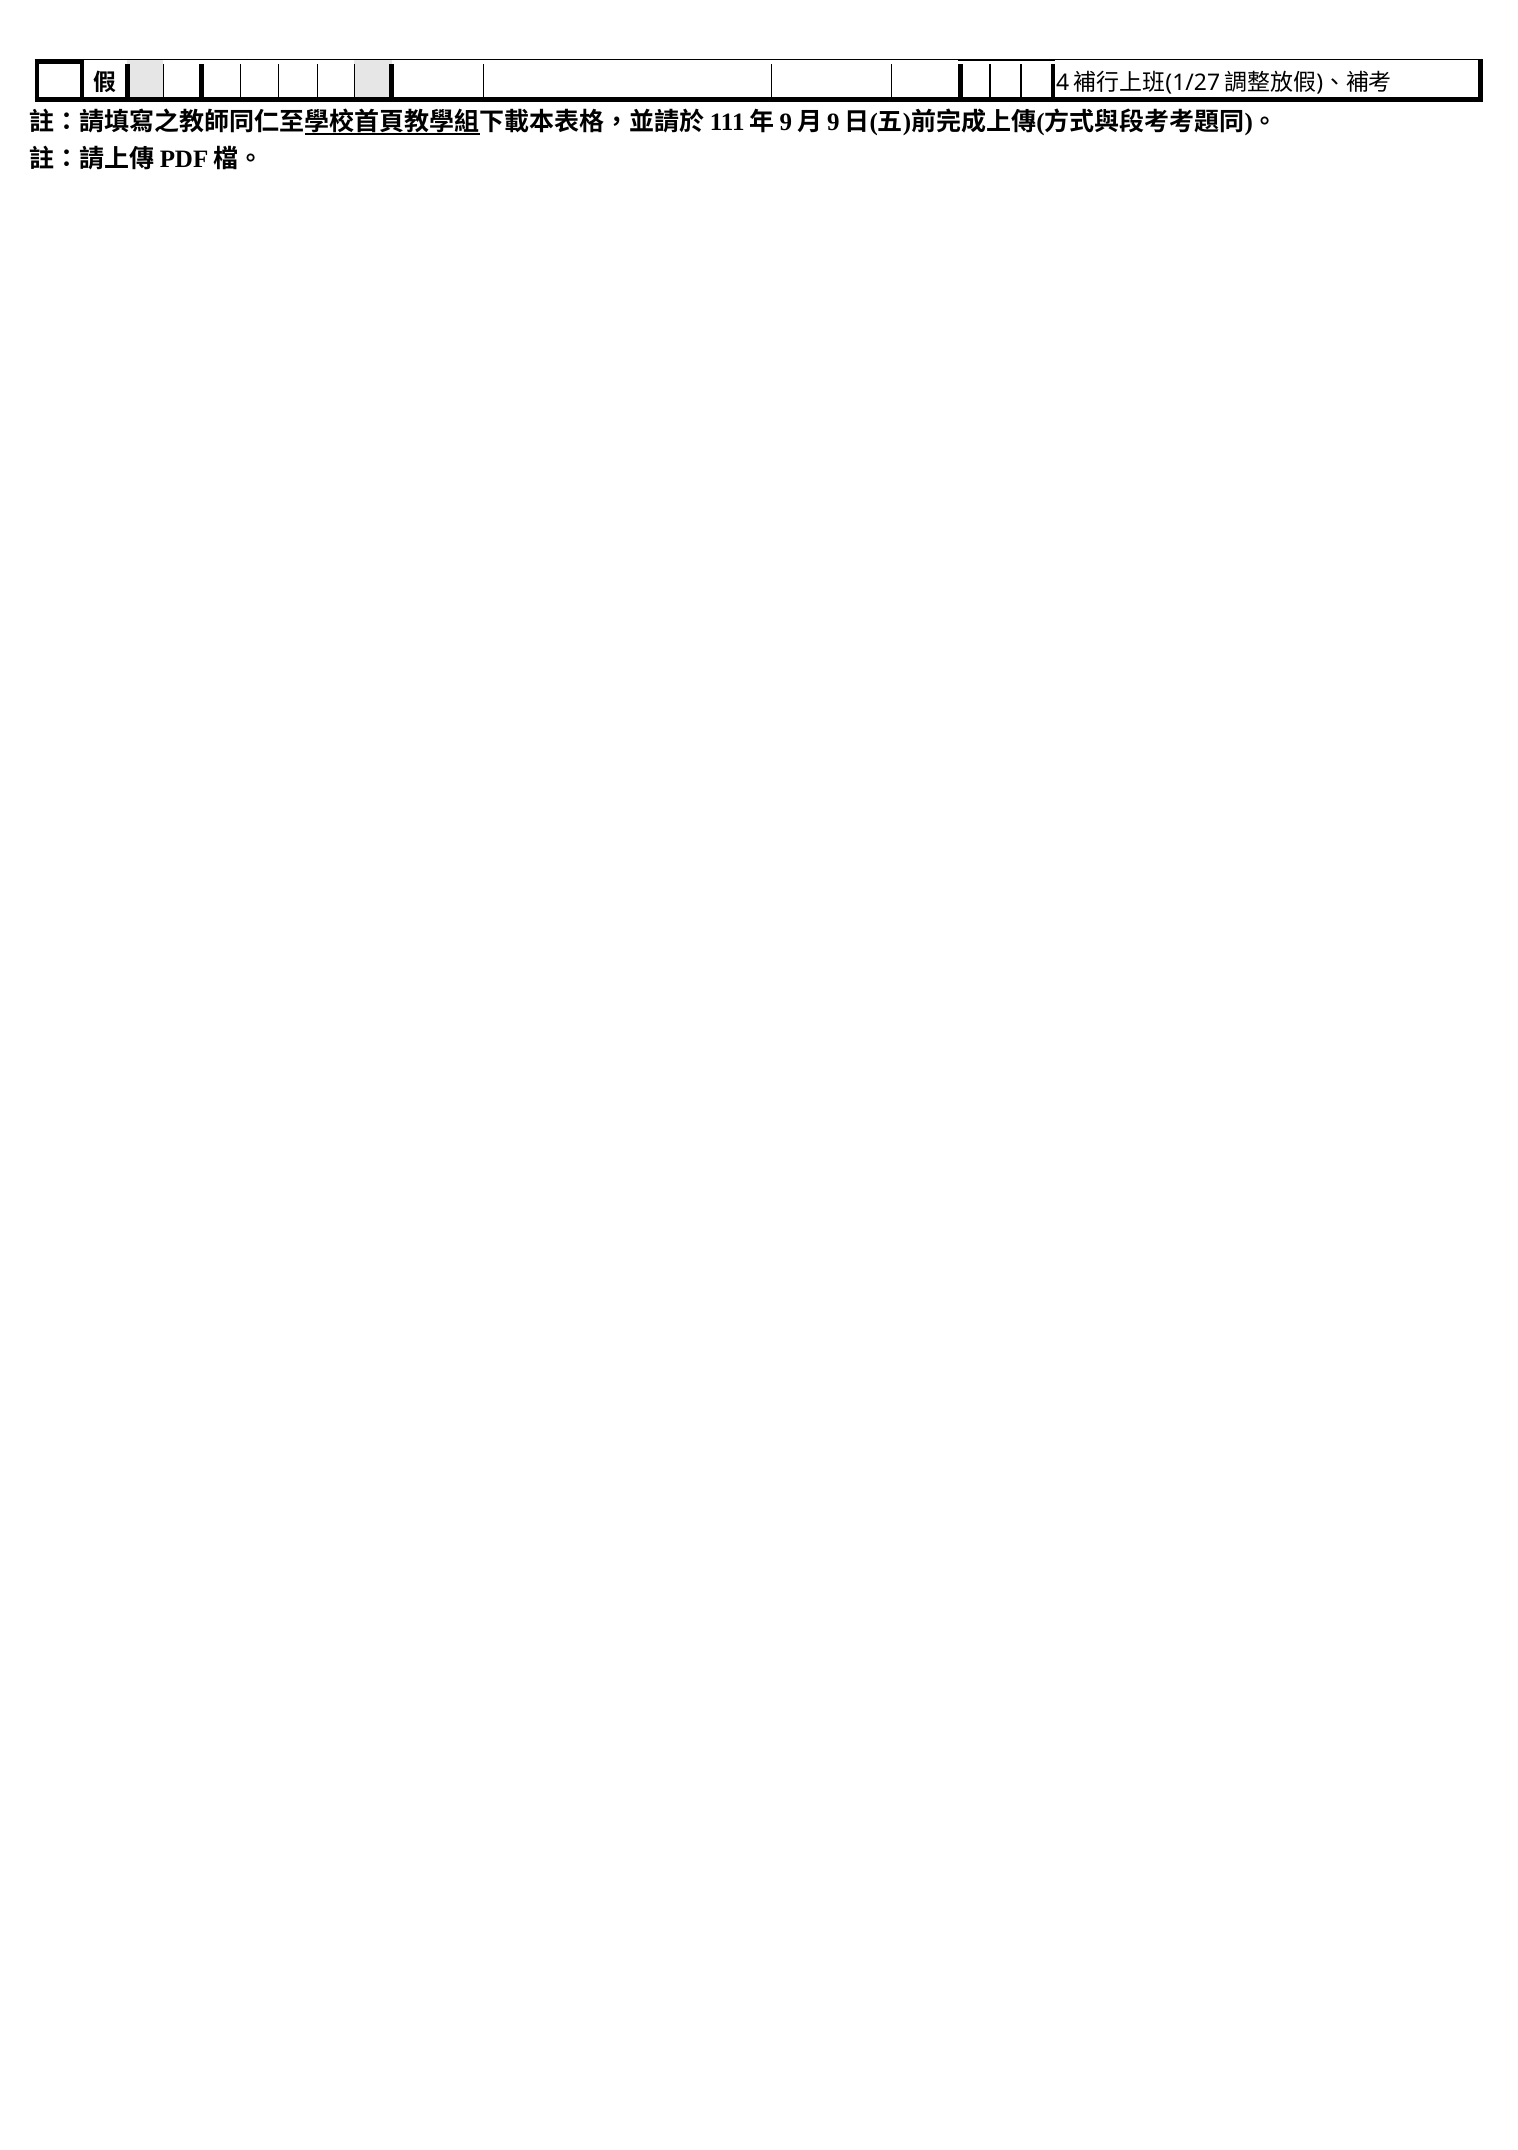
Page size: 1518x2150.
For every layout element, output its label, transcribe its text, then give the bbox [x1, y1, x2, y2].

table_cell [1053, 60, 1478, 97]
table_cell 1 [240, 60, 279, 97]
text 註：請上傳PDF檔。 [29, 138, 1488, 174]
table_cell 3 [318, 60, 354, 97]
text 註：請填寫之教師同仁至學校首頁教學組下載本表格，並請於111年9月9日(五)前完成上傳(方式與段考考題同)。 [29, 102, 1488, 138]
table_cell 29 [127, 60, 163, 97]
table_cell 30 [163, 60, 202, 97]
table_cell [772, 60, 892, 97]
table_cell [1021, 61, 1053, 97]
table_cell 4 [354, 60, 392, 97]
table_cell [990, 61, 1021, 97]
table_cell 寒假 [84, 60, 127, 97]
table_cell [484, 60, 772, 97]
table_cell 31 [202, 60, 240, 97]
table_cell [892, 60, 960, 97]
table_cell 2 [279, 60, 318, 97]
table_cell [392, 60, 484, 97]
table_cell [960, 61, 990, 97]
